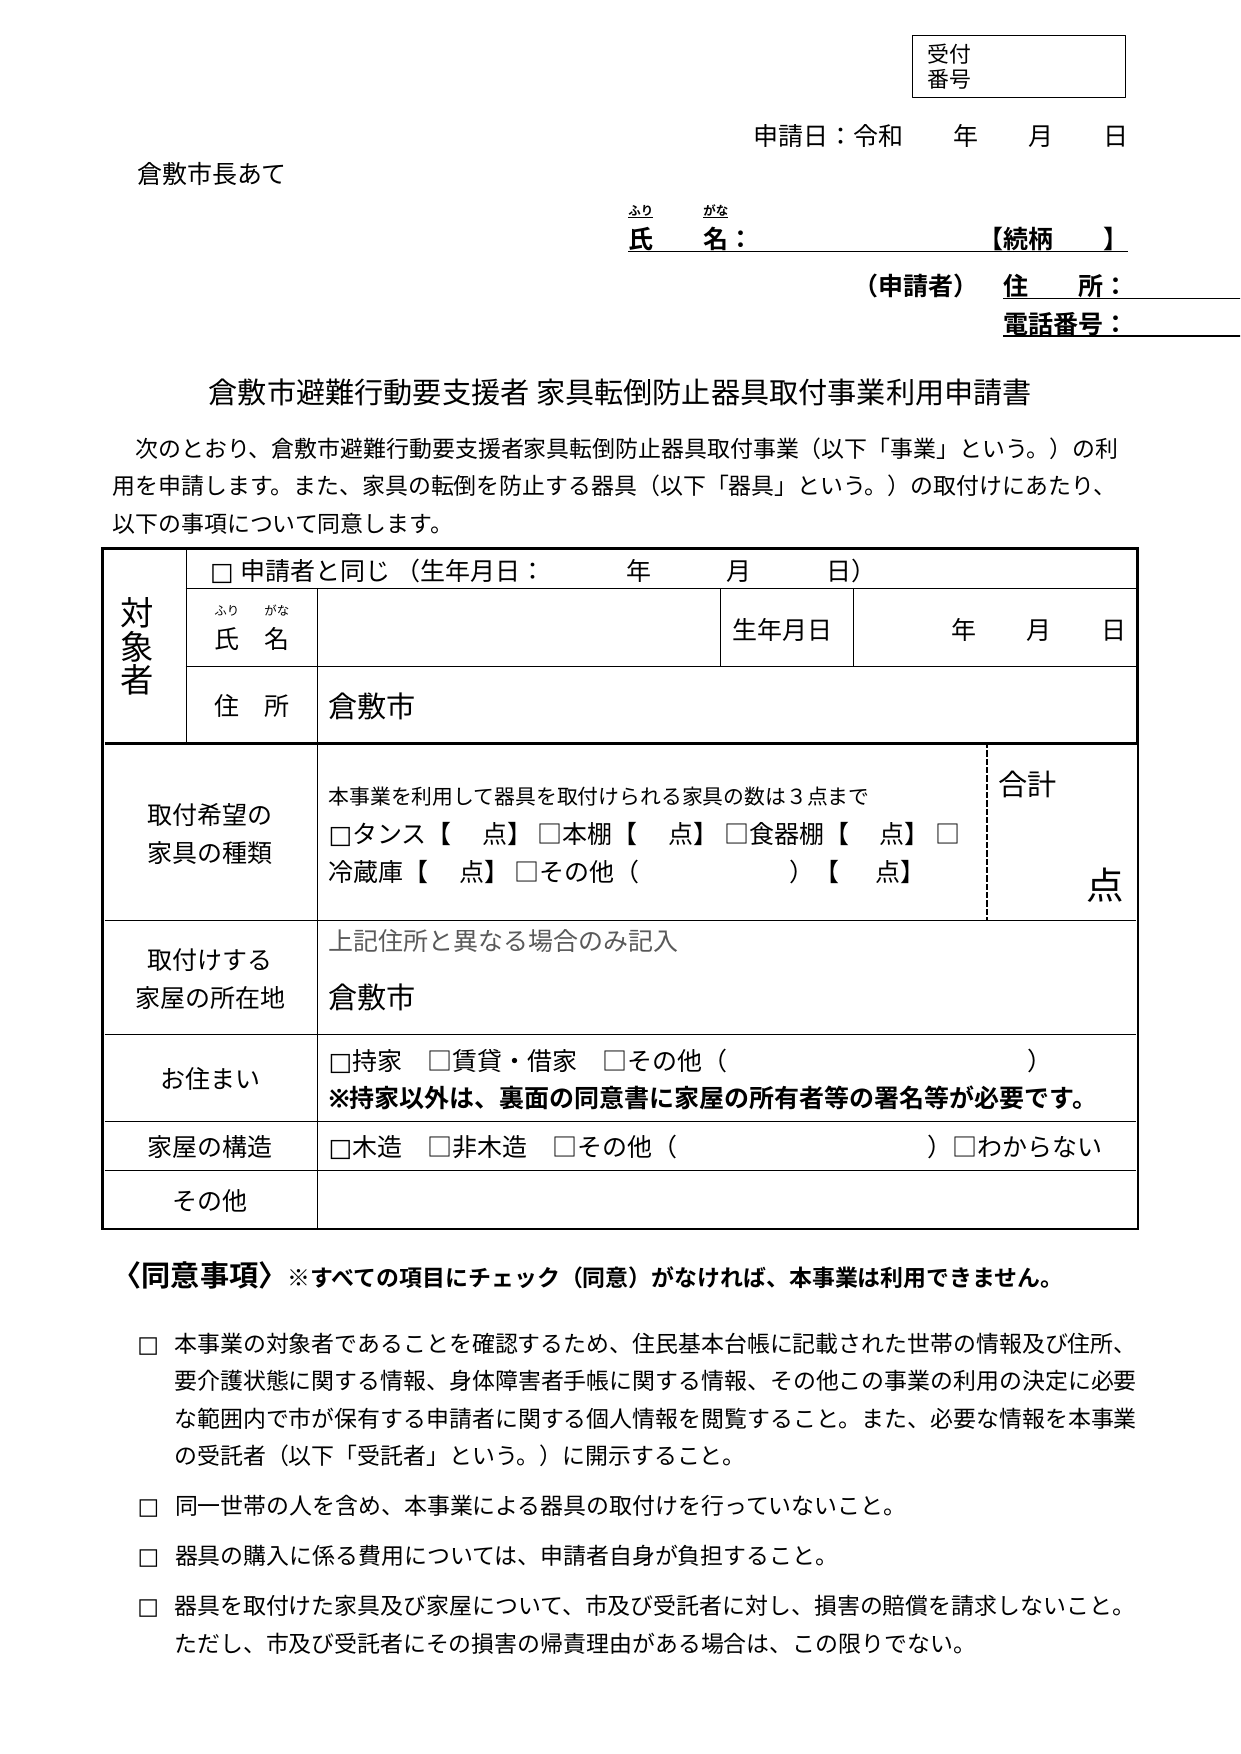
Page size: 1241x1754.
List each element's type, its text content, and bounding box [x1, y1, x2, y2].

table_cell 年 月 日 [854, 589, 1136, 666]
table_cell 生年月日 [721, 589, 853, 666]
table_cell [318, 1170, 1137, 1227]
list 本事業の対象者であることを確認するため、住民基本台帳に記載された世帯の情報及び住所、 要介護状態に関する情報、身体障害者手帳に関する情報、その他この事業の利用の決定に必要 な範囲内で市が保有する申請者に関する個人情報を閲覧すること。また、必要な情報を本事業 の受託者（以下「受託者」という。）に開示すること。 [137, 1323, 1161, 1473]
table_cell [318, 589, 720, 666]
table_cell □持家 □賃貸・借家 □その他（ ） ※持家以外は、裏面の同意書に家屋の所有者等の署名等が必要です。 [318, 1034, 1137, 1121]
text 倉敷市長あて [112, 153, 1128, 191]
list 器具の購入に係る費用については、申請者自身が負担すること。 [137, 1536, 1128, 1573]
table_cell 取付けする 家屋の所在地 [104, 921, 317, 1034]
list 器具を取付けた家具及び家屋について、市及び受託者に対し、損害の賠償を請求しないこと。 ただし、市及び受託者にその損害の帰責理由がある場合は、この限りでない。 [137, 1586, 1161, 1661]
text 倉敷市避難行動要支援者 家具転倒防止器具取付事業利用申請書 [112, 353, 1128, 428]
table_cell 本事業を利用して器具を取付けられる家具の数は３点まで □タンス【 点】 □本棚【 点】 □食器棚【 点】 □冷蔵庫【 点】 □その他（ ）【 点】 [318, 745, 987, 920]
text 次のとおり、倉敷市避難行動要支援者家具転倒防止器具取付事業（以下「事業」という。）の利用を申請します。また、家具の転倒を防止する器具（以下「器具」という。）の取付けにあたり、以下の事項について同意します。 [112, 428, 1128, 541]
table_header 対象者 [104, 550, 186, 742]
table_cell □木造 □非木造 □その他（ ）□わからない [318, 1121, 1137, 1170]
table_header □ 申請者と同じ （生年月日： 年 月 日） [187, 550, 1136, 588]
table_cell 家屋の構造 [104, 1122, 317, 1170]
table_cell 上記住所と異なる場合のみ記入 倉敷市 [318, 920, 1137, 1034]
text ： 【続柄 】 [112, 191, 1128, 266]
table_cell 取付希望の 家具の種類 [104, 743, 317, 920]
table_cell お住まい [104, 1035, 317, 1121]
text 電話番号： [112, 303, 1128, 341]
list 同一世帯の人を含め、本事業による器具の取付けを行っていないこと。 [137, 1486, 1128, 1523]
table_cell 住 所 [187, 667, 317, 742]
text 〈同意事項〉※すべての項目にチェック（同意）がなければ、本事業は利用できません。 [112, 1236, 1128, 1311]
table_cell [187, 589, 317, 666]
table_cell その他 [104, 1171, 317, 1227]
table_cell 合計 点 [987, 745, 1137, 920]
table_cell 倉敷市 [318, 667, 1136, 742]
text 申請日：令和 年 月 日 [112, 116, 1128, 153]
text （申請者） 住 所： [112, 266, 1128, 303]
